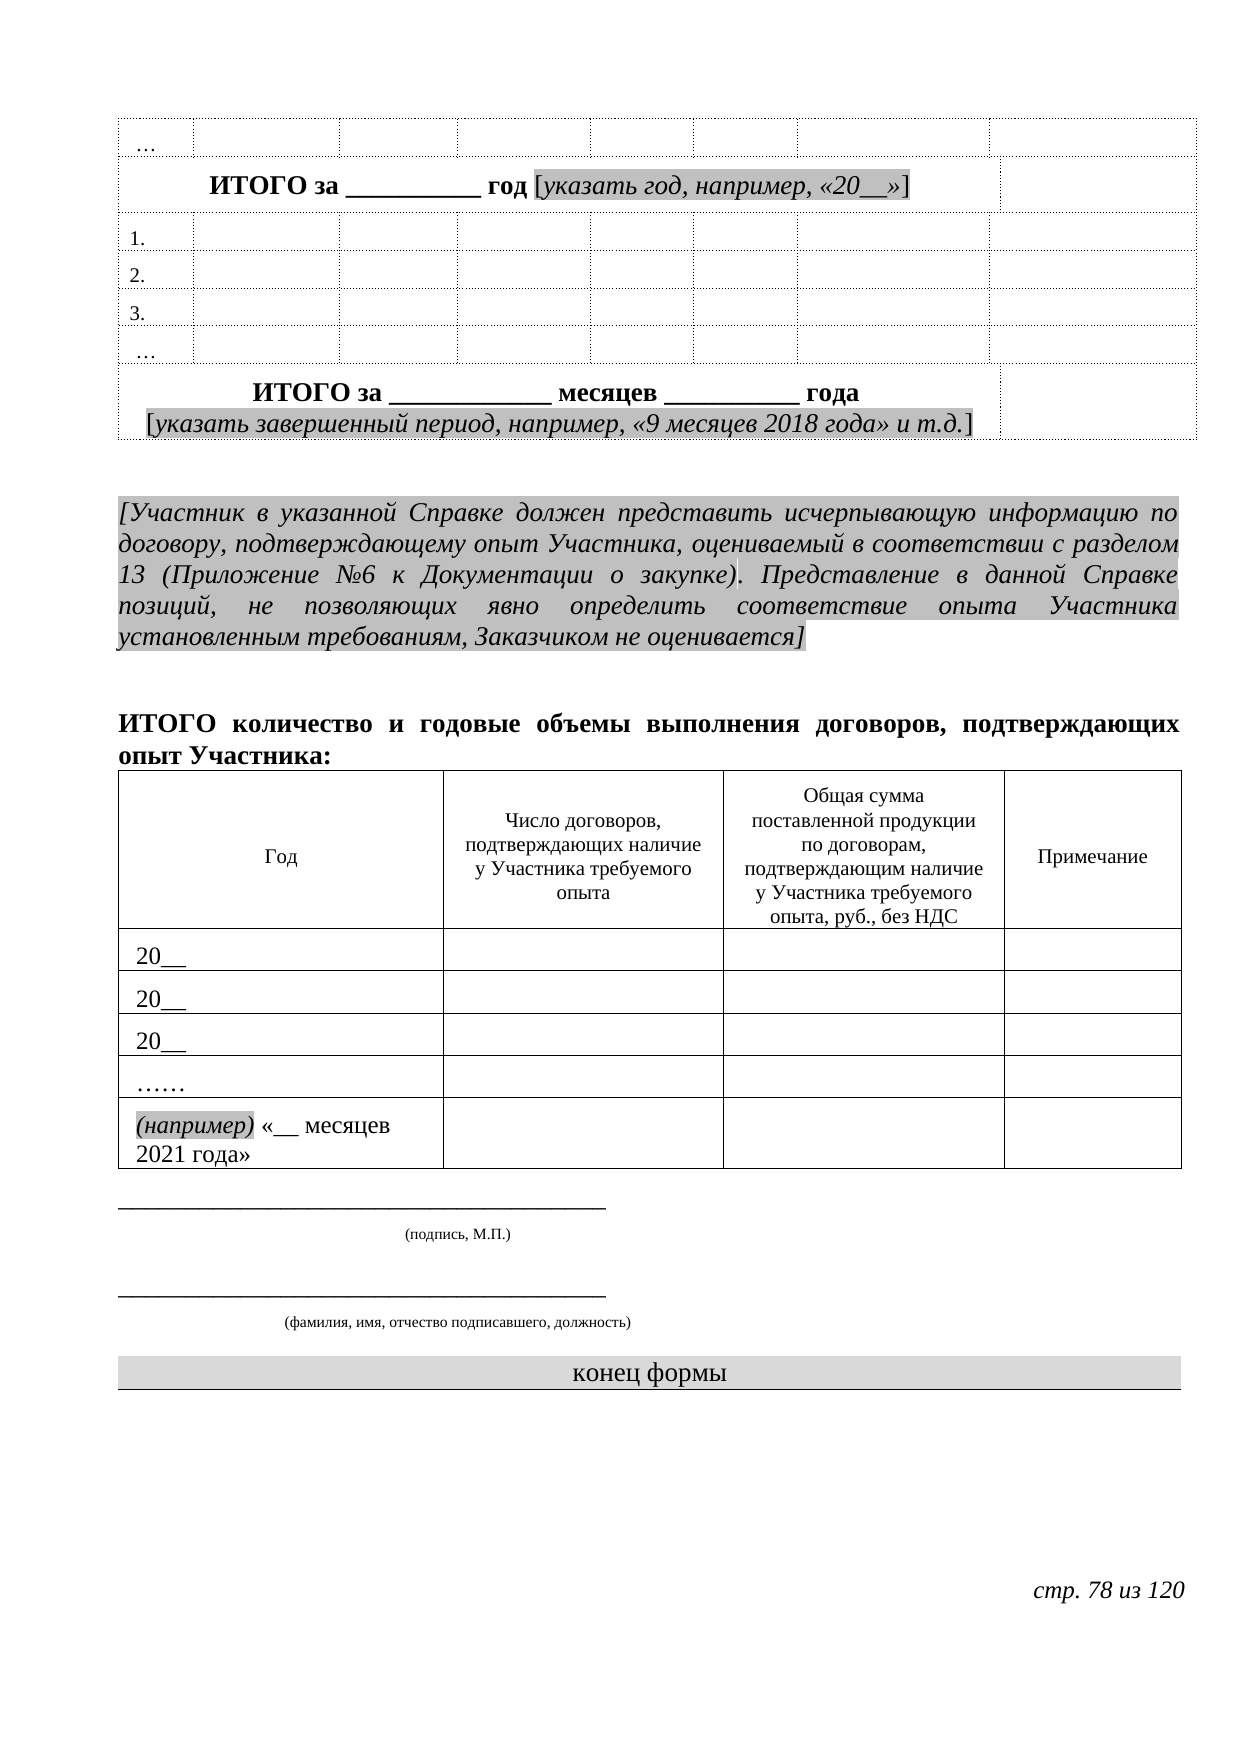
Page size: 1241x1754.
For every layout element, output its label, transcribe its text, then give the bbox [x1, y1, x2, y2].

text (подпись, М.П.) [118, 1225, 797, 1256]
table_header Примечание [1005, 771, 1181, 928]
table_cell [591, 325, 694, 363]
table_cell [1005, 1098, 1181, 1168]
table_cell [458, 118, 591, 156]
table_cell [118, 156, 1001, 212]
table_cell [694, 212, 797, 250]
table_cell [798, 118, 989, 156]
table_cell [724, 1014, 1004, 1055]
table_cell [340, 325, 458, 363]
table_cell [798, 212, 989, 250]
table_cell [989, 118, 1196, 156]
table_cell 20__ [119, 1014, 443, 1055]
table_cell [798, 250, 989, 287]
text ____________________________________ [118, 1269, 1181, 1300]
table_cell [1001, 156, 1196, 212]
table_cell [458, 212, 591, 250]
table_header Год [119, 771, 443, 928]
table_cell [340, 288, 458, 325]
table_cell [694, 288, 797, 325]
table_cell [458, 288, 591, 325]
table_cell [724, 1098, 1004, 1168]
table_cell [193, 118, 339, 156]
table_cell [118, 288, 193, 325]
table_cell [591, 288, 694, 325]
table_cell [694, 118, 797, 156]
table_cell [1005, 1014, 1181, 1055]
table_cell 20__ [119, 971, 443, 1012]
text ____________________________________ [118, 1182, 1181, 1213]
table_header Общая сумма поставленной продукции по договорам, подтверждающим наличие у Участника требуемого опыта, руб., без НДС [724, 771, 1004, 928]
table_cell [458, 325, 591, 363]
table_cell [1005, 971, 1181, 1012]
table_cell [444, 1056, 723, 1097]
table_cell [989, 325, 1196, 363]
table_cell [798, 325, 989, 363]
table_cell [724, 1056, 1004, 1097]
text ИТОГО количество и годовые объемы выполнения договоров, подтверждающих опыт Участника: [118, 708, 1181, 770]
table_cell ИТОГО за ____________ месяцев __________ года [указать завершенный период, например, «9 месяцев 2018 года» и т.д.] [118, 363, 1001, 438]
table_cell [444, 929, 723, 970]
table_cell … [118, 325, 193, 363]
table_cell [694, 325, 797, 363]
table_cell [444, 971, 723, 1012]
table_cell [798, 288, 989, 325]
table_cell [340, 250, 458, 287]
table_cell [1001, 363, 1196, 438]
table_cell [591, 118, 694, 156]
table_cell [118, 212, 193, 250]
table_cell (например) «__ месяцев 2021 года» [119, 1098, 443, 1168]
table_cell [193, 212, 339, 250]
table_cell [340, 118, 458, 156]
text конец формы [118, 1356, 1181, 1389]
text (фамилия, имя, отчество подписавшего, должность) [118, 1312, 797, 1344]
table_cell [193, 250, 339, 287]
table_cell [444, 1014, 723, 1055]
table_header Число договоров, подтверждающих наличие у Участника требуемого опыта [444, 771, 723, 928]
table_cell [591, 250, 694, 287]
table_cell [193, 325, 339, 363]
table_cell … [118, 118, 193, 156]
table_cell [458, 250, 591, 287]
table_cell [1005, 1056, 1181, 1097]
table_cell …… [119, 1056, 443, 1097]
table_cell [444, 1098, 723, 1168]
table_cell [989, 212, 1196, 250]
text [Участник в указанной Справке должен представить исчерпывающую информацию по договору, подтверждающему опыт Участника, оцениваемый в соответствии с разделом 13 (Приложение №6 к Документации о закупке). Представление в данной Справке позиций, не позволяющих явно определить соответствие опыта Участника установленным требованиям, Заказчиком не оценивается] [806, 496, 1181, 651]
table_cell [694, 250, 797, 287]
table_cell [193, 288, 339, 325]
table_cell [989, 288, 1196, 325]
table_cell [724, 971, 1004, 1012]
table_cell [724, 929, 1004, 970]
table_cell [118, 250, 193, 287]
table_cell [591, 212, 694, 250]
table_cell [340, 212, 458, 250]
table_cell 20__ [119, 929, 443, 970]
table_cell [989, 250, 1196, 287]
table_cell [1005, 929, 1181, 970]
